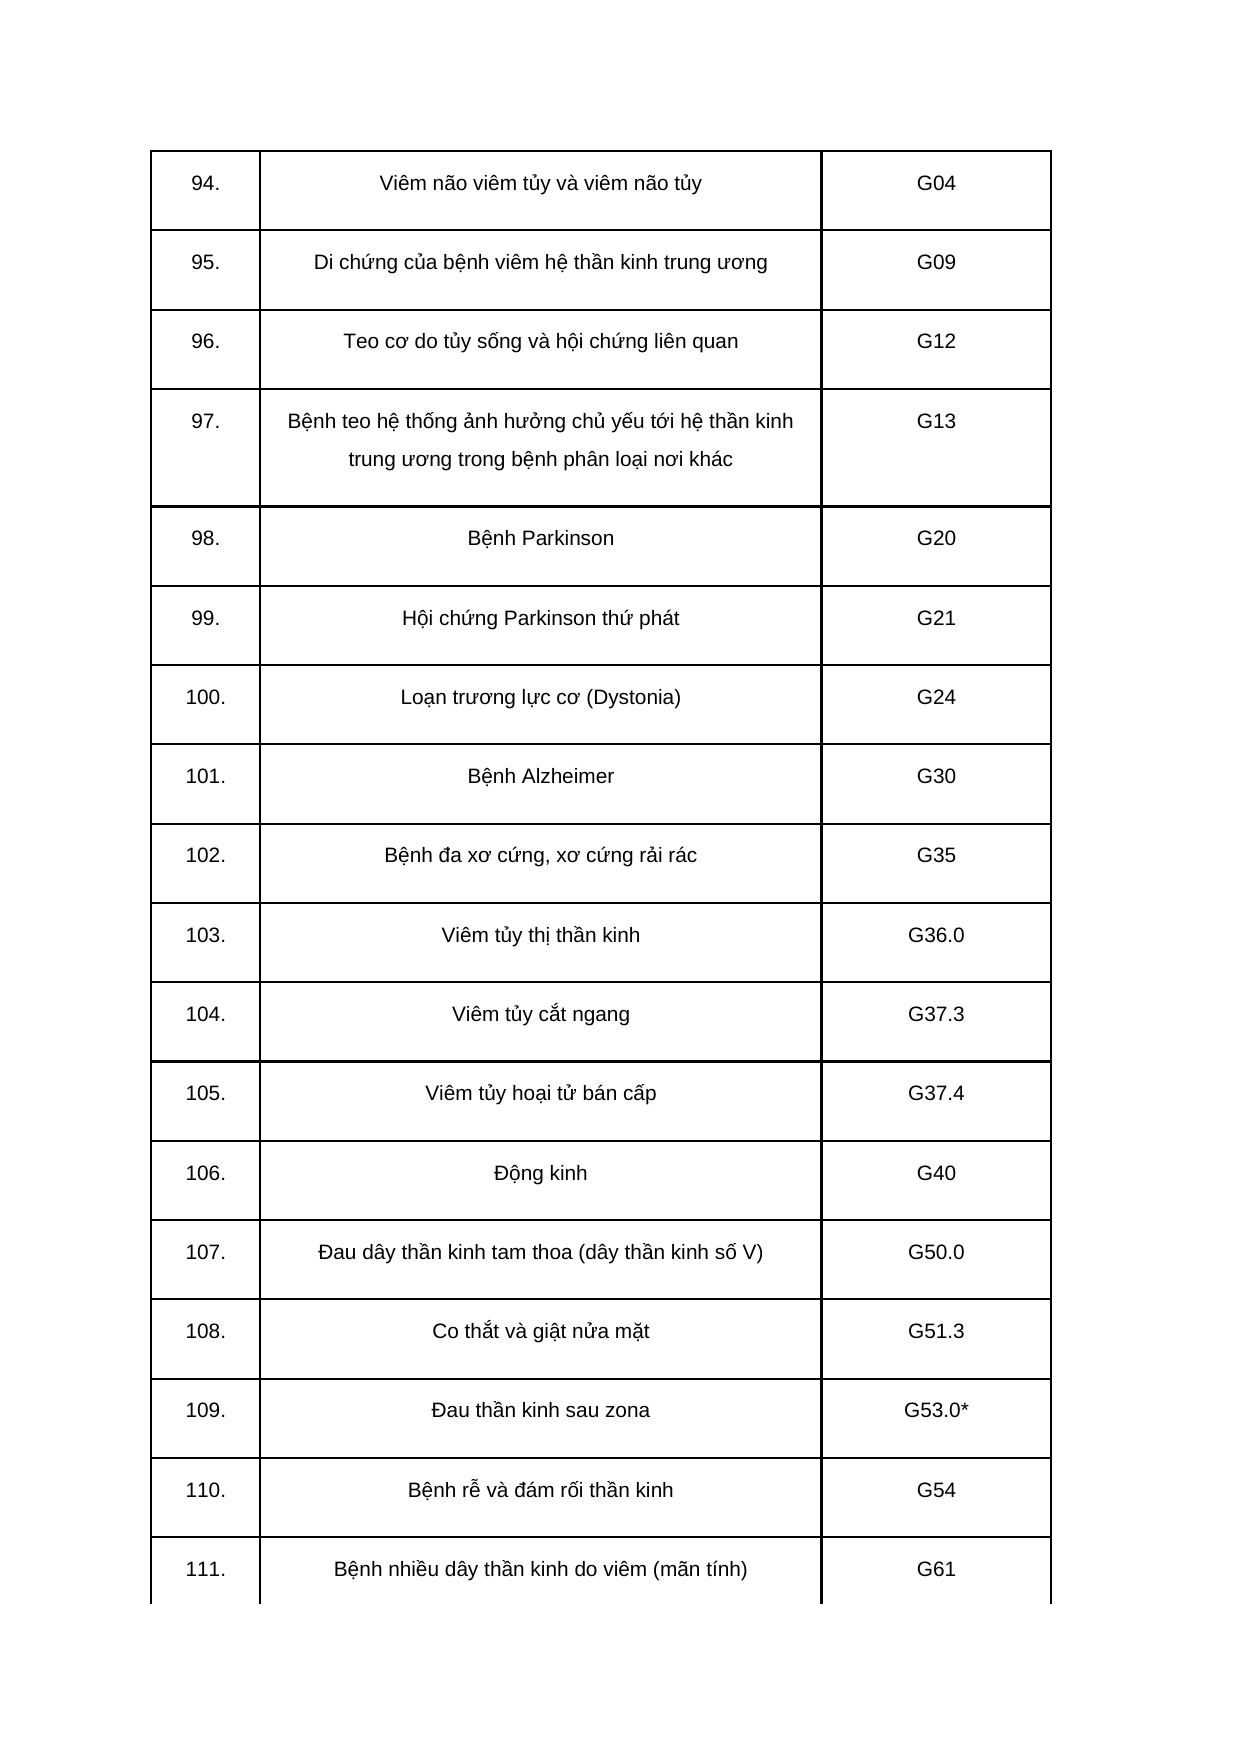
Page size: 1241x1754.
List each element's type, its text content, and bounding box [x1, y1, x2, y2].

table_cell 110. [152, 1459, 259, 1536]
table_cell Đau thần kinh sau zona [261, 1380, 820, 1457]
table_cell G50.0 [823, 1221, 1050, 1298]
table_cell 105. [152, 1063, 259, 1139]
table_cell G35 [823, 825, 1050, 902]
table_cell 94. [152, 152, 259, 229]
table_cell Hội chứng Parkinson thứ phát [261, 587, 820, 664]
table_cell G30 [823, 745, 1050, 822]
table_cell 98. [152, 508, 259, 585]
table_cell Loạn trương lực cơ (Dystonia) [261, 666, 820, 743]
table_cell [261, 1538, 820, 1604]
table_cell 107. [152, 1221, 259, 1298]
table_cell G04 [823, 152, 1050, 229]
table_cell G20 [823, 508, 1050, 585]
table_cell Động kinh [261, 1142, 820, 1219]
table_cell Đau dây thần kinh tam thoa (dây thần kinh số V) [261, 1221, 820, 1298]
table_cell 99. [152, 587, 259, 664]
table_cell 103. [152, 904, 259, 981]
table_cell 95. [152, 231, 259, 308]
table_cell Bệnh Alzheimer [261, 745, 820, 822]
table_cell G24 [823, 666, 1050, 743]
table_cell G40 [823, 1142, 1050, 1219]
table_cell 100. [152, 666, 259, 743]
table_cell 106. [152, 1142, 259, 1219]
table_cell G37.4 [823, 1063, 1050, 1139]
table_cell Viêm tủy thị thần kinh [261, 904, 820, 981]
table_cell Di chứng của bệnh viêm hệ thần kinh trung ương [261, 231, 820, 308]
table_cell Viêm tủy cắt ngang [261, 983, 820, 1060]
table_cell G12 [823, 311, 1050, 388]
table_cell G21 [823, 587, 1050, 664]
table_cell 97. [152, 390, 259, 505]
table_cell 104. [152, 983, 259, 1060]
table_cell Bệnh teo hệ thống ảnh hưởng chủ yếu tới hệ thần kinh trung ương trong bệnh phân loại nơi khác [261, 390, 820, 505]
table_cell 101. [152, 745, 259, 822]
table_cell Viêm tủy hoại tử bán cấp [261, 1063, 820, 1139]
table_cell Bệnh đa xơ cứng, xơ cứng rải rác [261, 825, 820, 902]
table_cell G51.3 [823, 1300, 1050, 1377]
table_cell Bệnh Parkinson [261, 508, 820, 585]
table_cell Viêm não viêm tủy và viêm não tủy [261, 152, 820, 229]
table_cell G53.0* [823, 1380, 1050, 1457]
table_cell G54 [823, 1459, 1050, 1536]
table_cell G61 [823, 1538, 1050, 1604]
table_cell Bệnh rễ và đám rối thần kinh [261, 1459, 820, 1536]
table_cell 96. [152, 311, 259, 388]
table_cell 108. [152, 1300, 259, 1377]
table_cell G09 [823, 231, 1050, 308]
table_cell 102. [152, 825, 259, 902]
table_cell 109. [152, 1380, 259, 1457]
table_cell G36.0 [823, 904, 1050, 981]
table_cell 111. [152, 1538, 259, 1604]
table_cell G37.3 [823, 983, 1050, 1060]
table_cell G13 [823, 390, 1050, 505]
table_cell Teo cơ do tủy sống và hội chứng liên quan [261, 311, 820, 388]
table_cell Co thắt và giật nửa mặt [261, 1300, 820, 1377]
